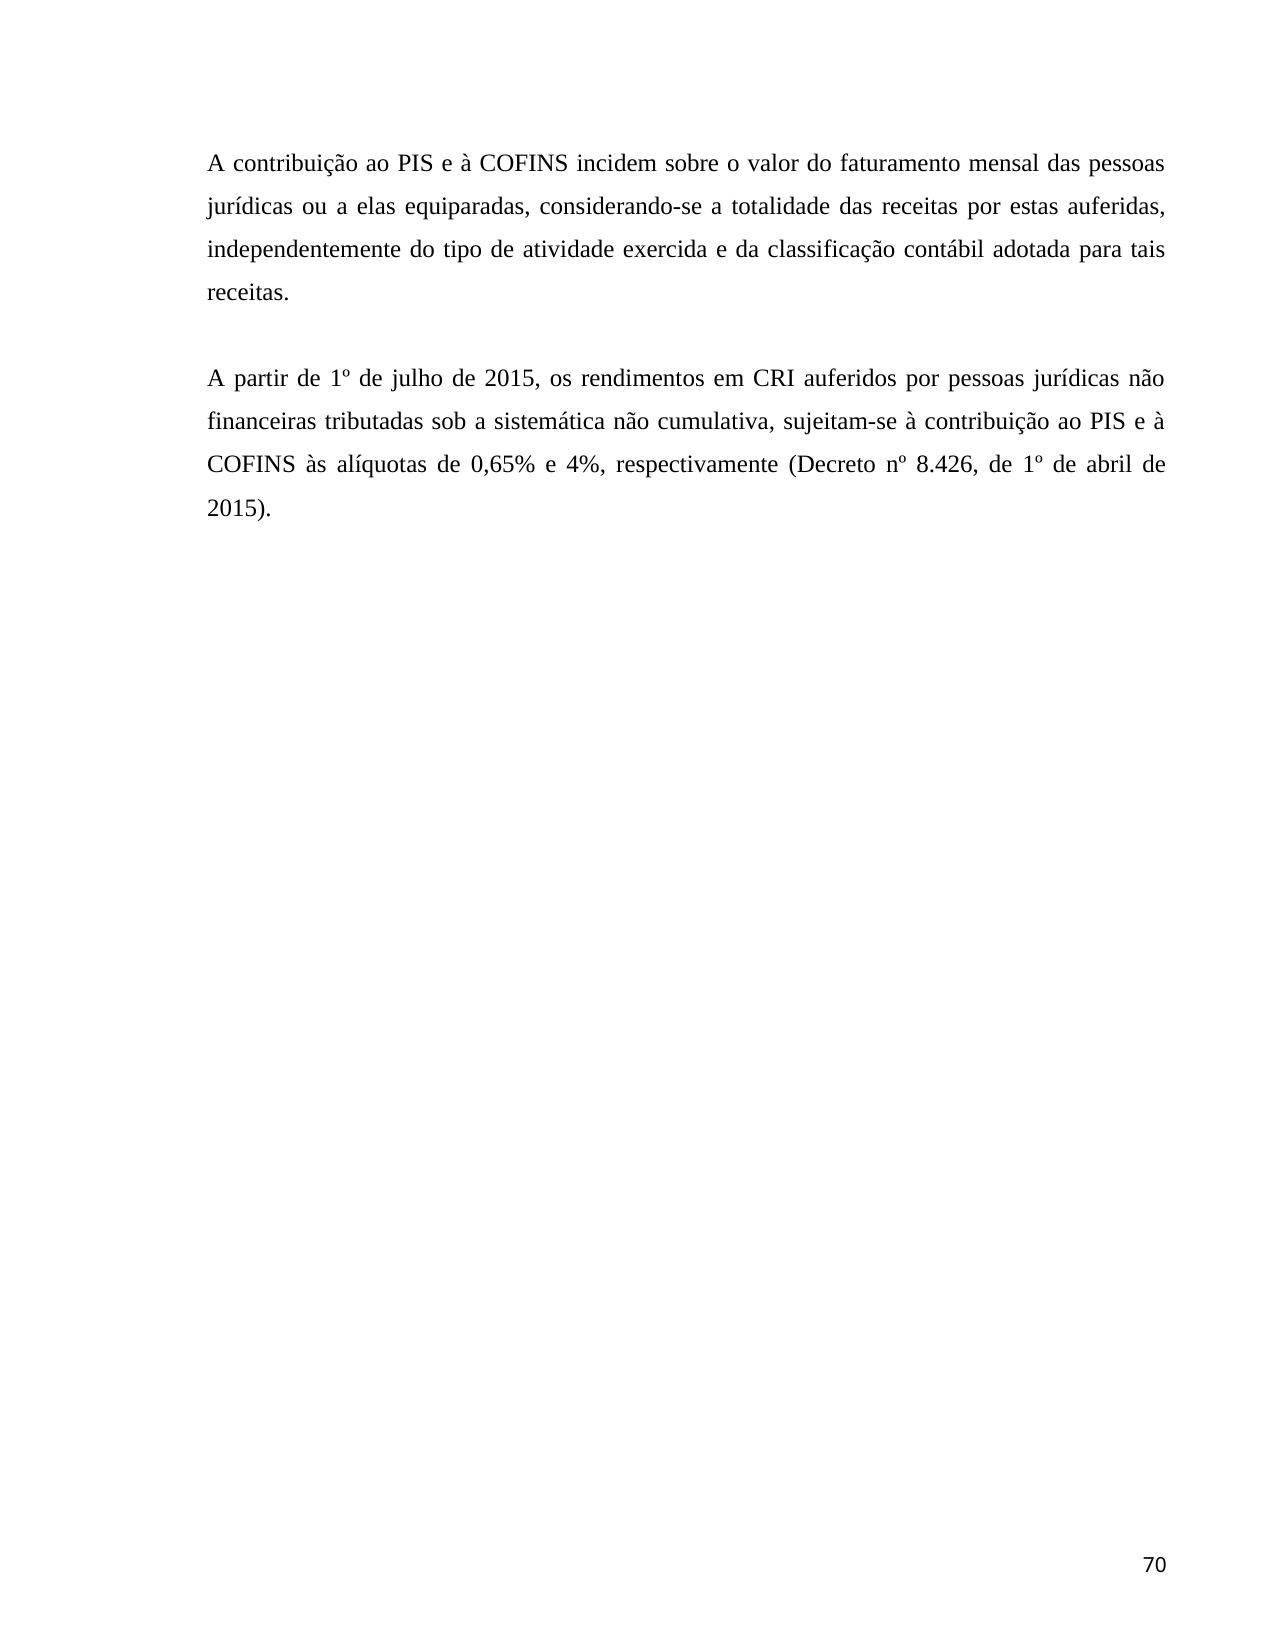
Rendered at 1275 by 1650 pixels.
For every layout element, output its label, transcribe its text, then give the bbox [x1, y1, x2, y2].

text A partir de 1º de julho de 2015, os rendimentos em CRI auferidos por pessoas jurídicas não financeiras tributadas sob a sistemática não cumulativa, sujeitam-se à contribuição ao PIS e à COFINS às alíquotas de 0,65% e 4%, respectivamente (Decreto nº 8.426, de 1º de abril de 2015). [207, 363, 1167, 521]
text A contribuição ao PIS e à COFINS incidem sobre o valor do faturamento mensal das pessoas jurídicas ou a elas equiparadas, considerando-se a totalidade das receitas por estas auferidas, independentemente do tipo de atividade exercida e da classificação contábil adotada para tais receitas. [207, 148, 1167, 306]
